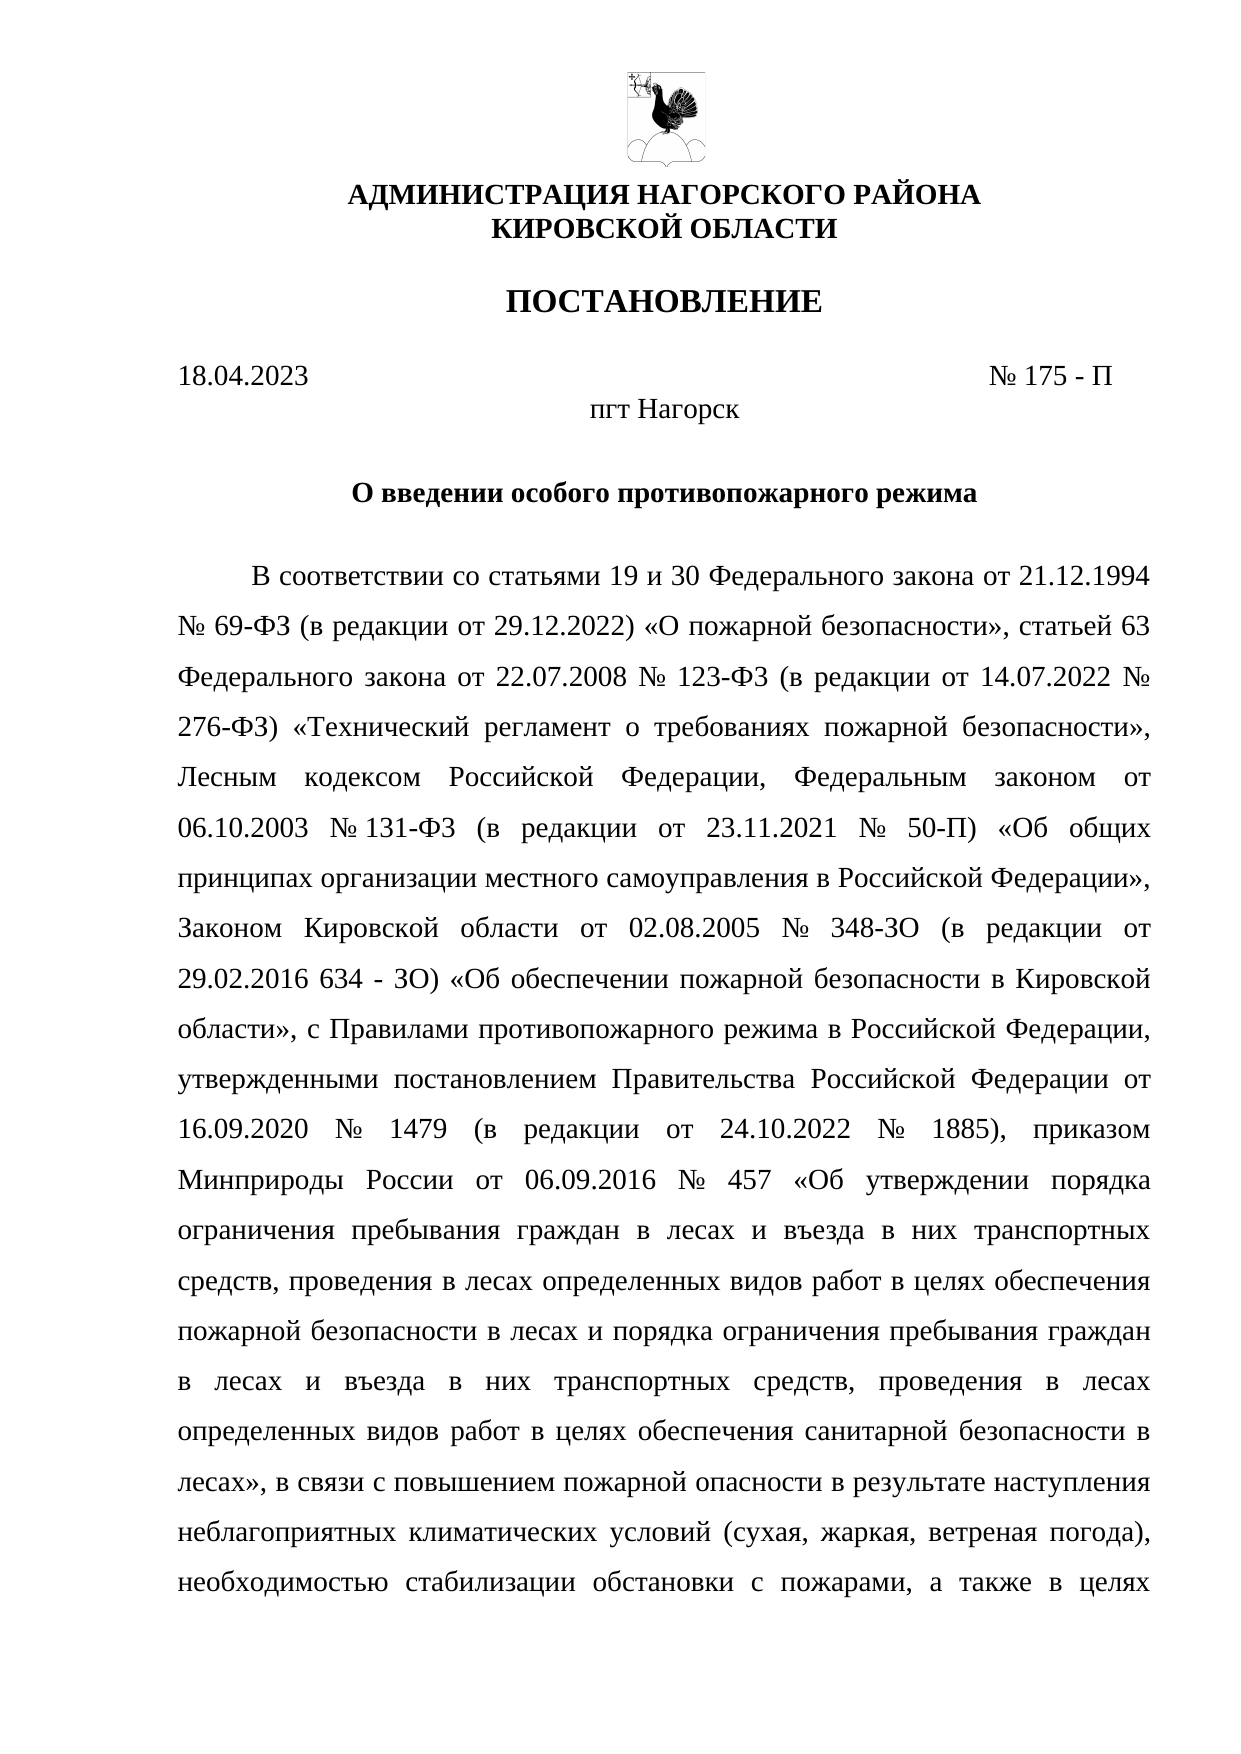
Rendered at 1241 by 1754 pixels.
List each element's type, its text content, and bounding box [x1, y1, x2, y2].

picture [627, 72, 706, 167]
title АДМИНИСТРАЦИЯ НАГОРСКОГО РАЙОНА [177, 177, 1152, 211]
subtitle 18.04.2023 № 175 - П [177, 358, 1152, 391]
subtitle КИРОВСКОЙ ОБЛАСТИ [177, 211, 1152, 244]
text О введении особого противопожарного режима [177, 475, 1152, 508]
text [177, 558, 1152, 1598]
subtitle пгт Нагорск [177, 391, 1152, 425]
subtitle ПОСТАНОВЛЕНИЕ [177, 282, 1152, 320]
